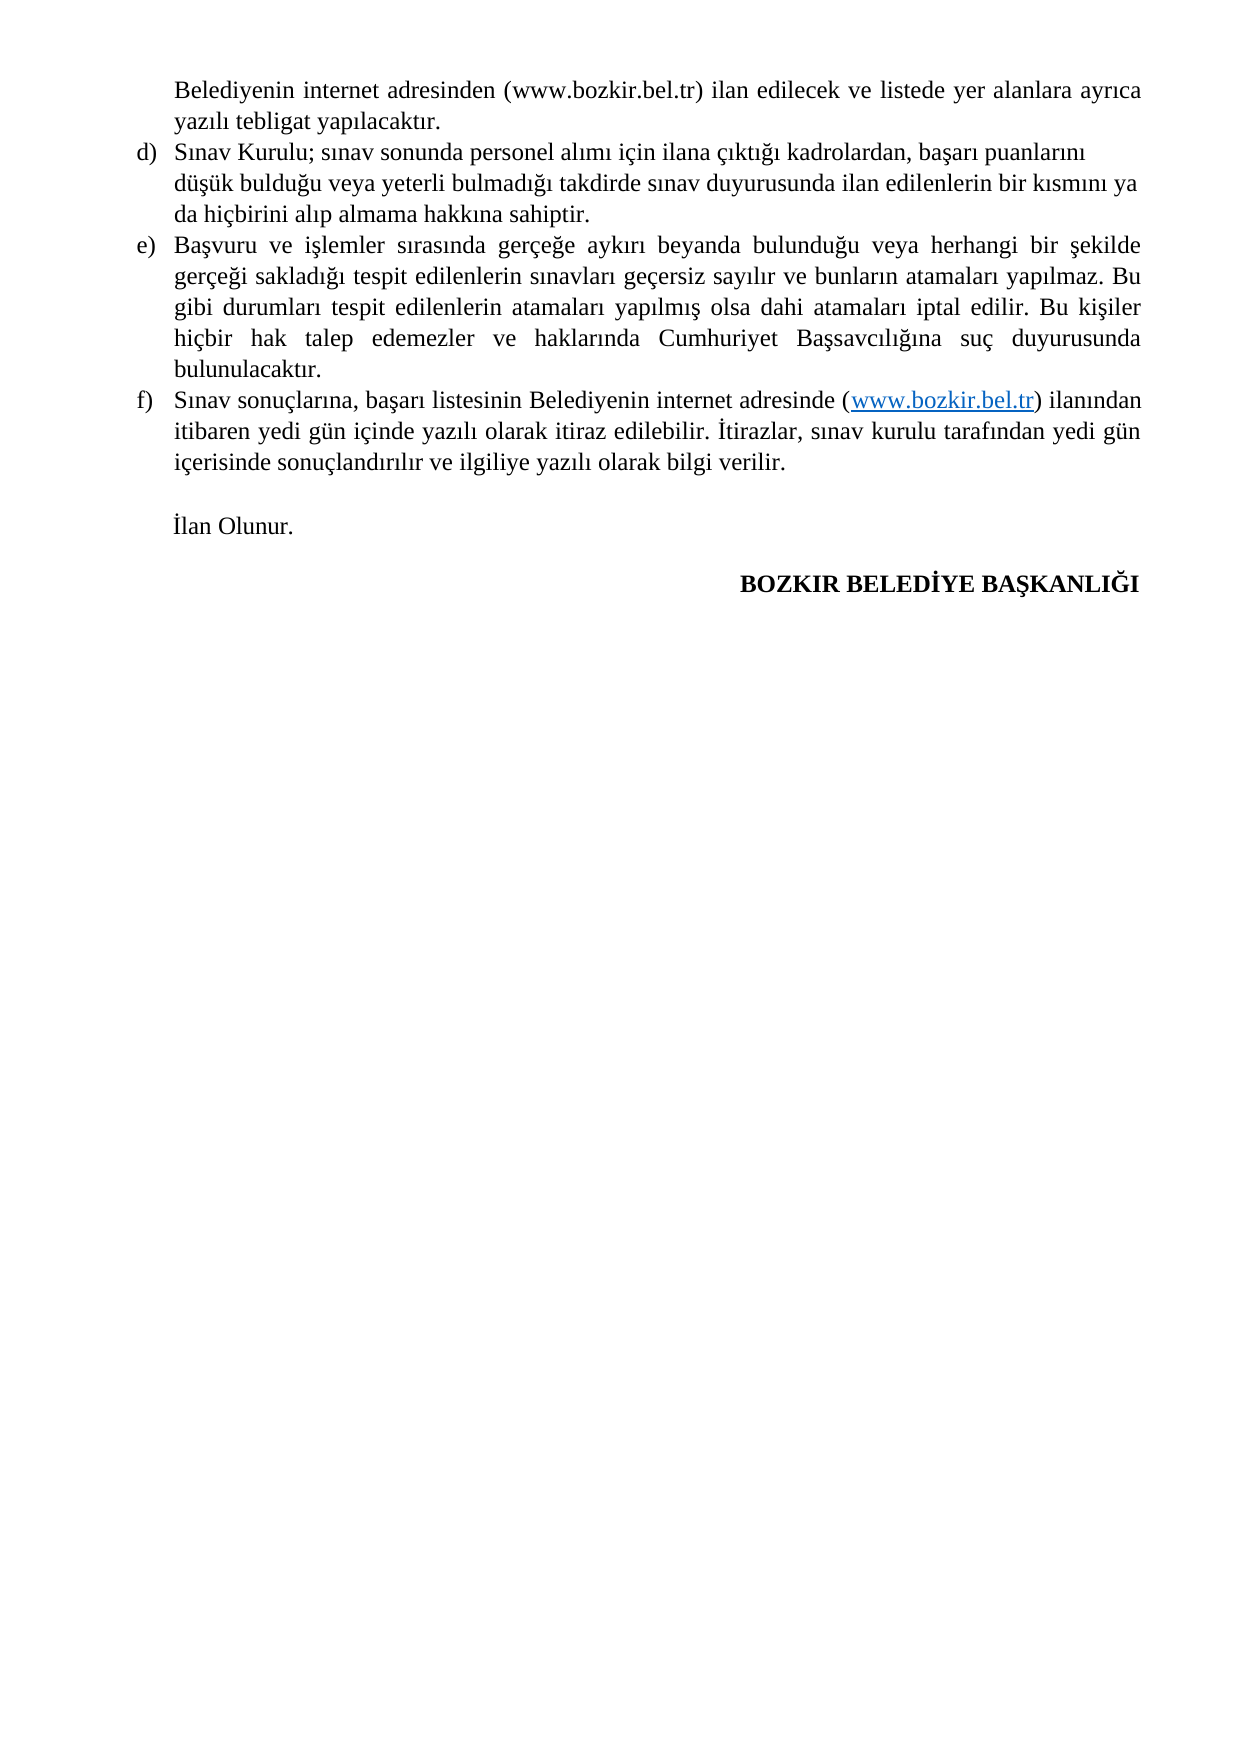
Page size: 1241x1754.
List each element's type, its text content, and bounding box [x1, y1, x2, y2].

list Sınav Kurulu; sınav sonunda personel alımı için ilana çıktığı kadrolardan, başarı puanlarını düşük bulduğu veya yeterli bulmadığı takdirde sınav duyurusunda ilan edilenlerin bir kısmını ya da hiçbirini alıp almama hakkına sahiptir. [136, 137, 1142, 228]
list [136, 75, 1142, 135]
text İlan Olunur. [173, 511, 1165, 540]
text BOZKIR BELEDİYE BAŞKANLIĞI [571, 569, 1165, 597]
list Sınav sonuçlarına, başarı listesinin Belediyenin internet adresinde (www.bozkir.bel.tr) ilanından itibaren yedi gün içinde yazılı olarak itiraz edilebilir. İtirazlar, sınav kurulu tarafından yedi gün içerisinde sonuçlandırılır ve ilgiliye yazılı olarak bilgi verilir. [136, 385, 1142, 476]
list Başvuru ve işlemler sırasında gerçeğe aykırı beyanda bulunduğu veya herhangi bir şekilde gerçeği sakladığı tespit edilenlerin sınavları geçersiz sayılır ve bunların atamaları yapılmaz. Bu gibi durumları tespit edilenlerin atamaları yapılmış olsa dahi atamaları iptal edilir. Bu kişiler hiçbir hak talep edemezler ve haklarında Cumhuriyet Başsavcılığına suç duyurusunda bulunulacaktır. [136, 230, 1142, 383]
